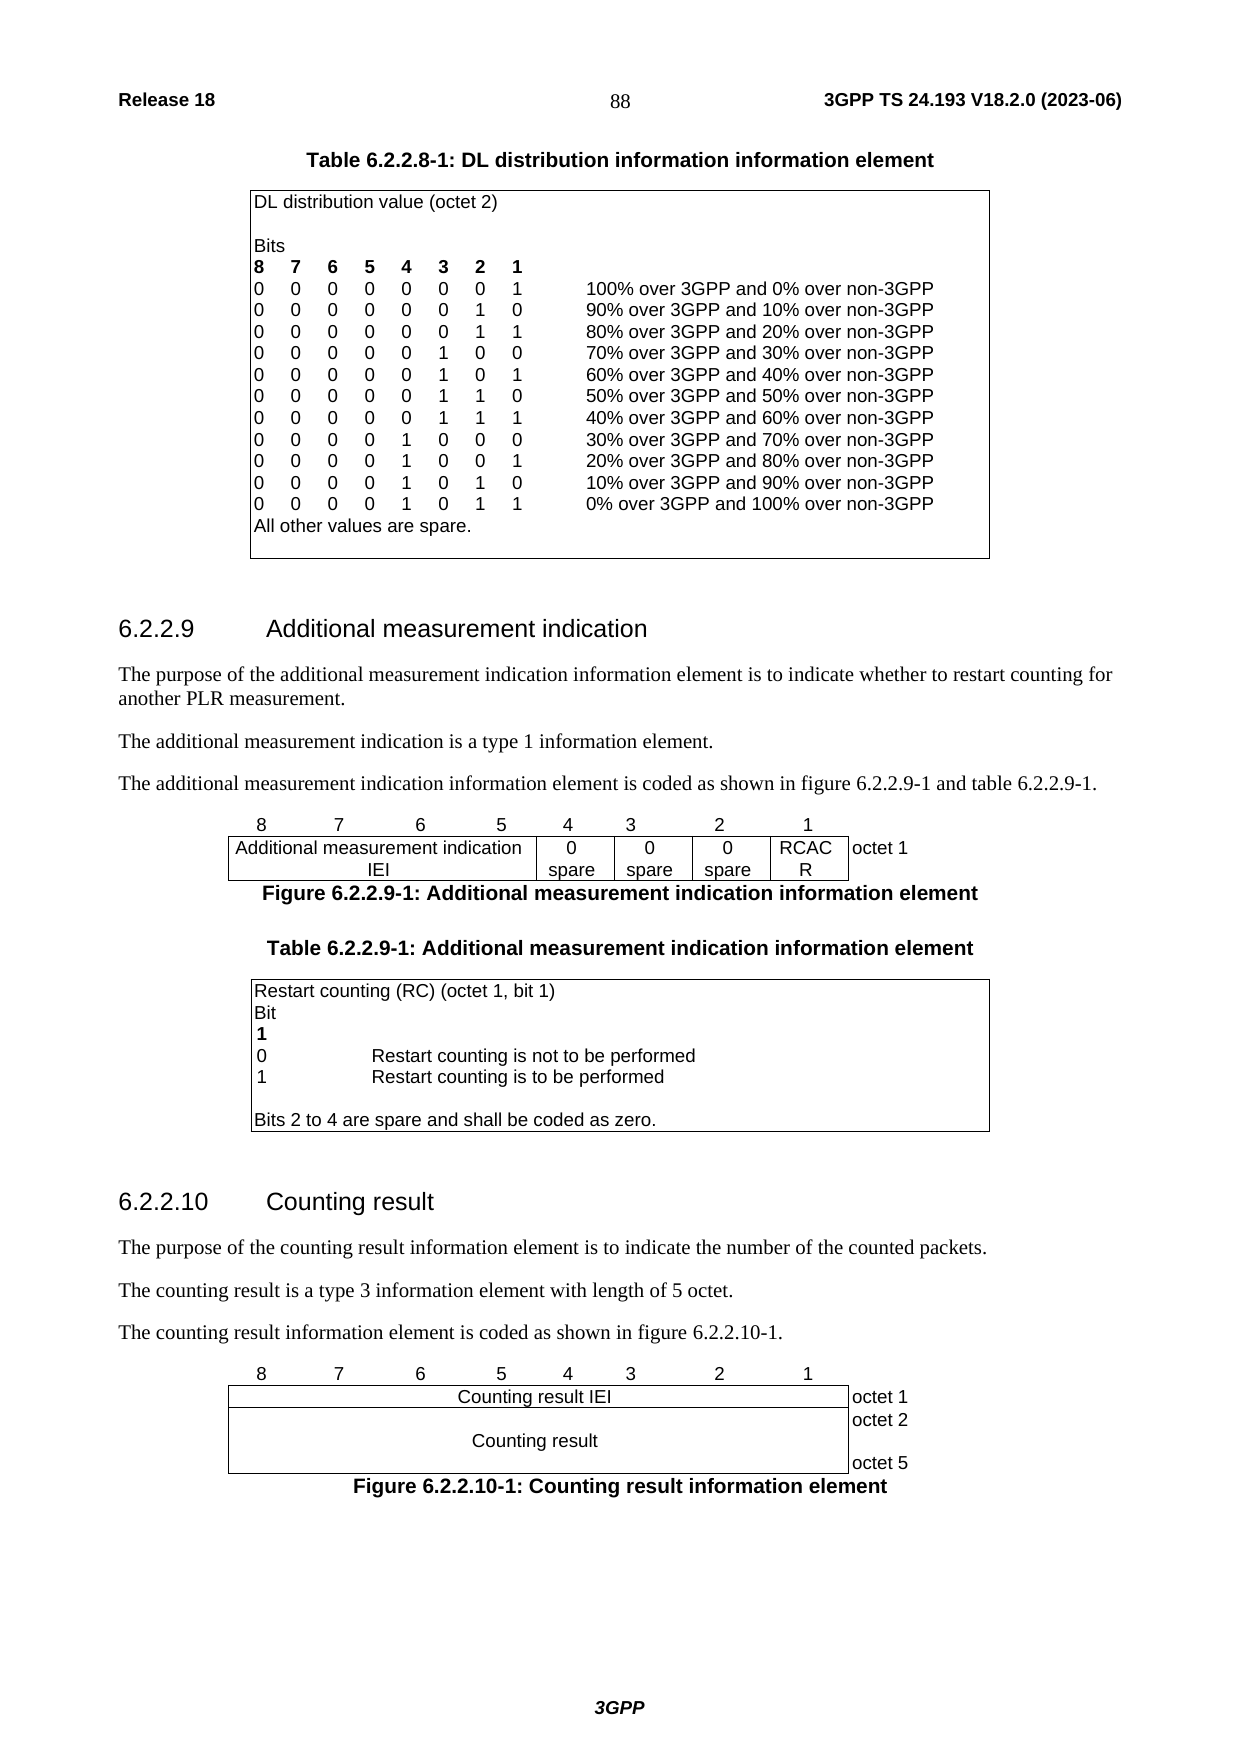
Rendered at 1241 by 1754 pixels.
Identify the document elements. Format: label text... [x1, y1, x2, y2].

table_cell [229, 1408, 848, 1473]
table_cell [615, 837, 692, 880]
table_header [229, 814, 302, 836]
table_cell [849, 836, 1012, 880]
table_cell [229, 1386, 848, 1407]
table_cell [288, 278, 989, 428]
subtitle 6.2.2.10 Counting result [118, 1187, 1122, 1216]
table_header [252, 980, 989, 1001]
text Figure 6.2.2.10-1: Counting result information element [118, 1474, 1122, 1498]
text The counting result information element is coded as shown in figure 6.2.2.10-1. [118, 1320, 1122, 1344]
text Figure 6.2.2.9-1: Additional measurement indication information element [118, 881, 1122, 905]
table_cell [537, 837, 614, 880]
text The counting result is a type 3 information element with length of 5 octet. [118, 1277, 1122, 1302]
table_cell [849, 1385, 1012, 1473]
text The additional measurement indication information element is coded as shown in figure 6.2.2.9-1 and table 6.2.2.9-1. [118, 771, 1122, 795]
text Table 6.2.2.8-1: DL distribution information information element [118, 147, 1122, 171]
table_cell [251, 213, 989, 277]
text Table 6.2.2.9-1: Additional measurement indication information element [118, 936, 1122, 960]
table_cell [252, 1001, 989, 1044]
text The additional measurement indication is a type 1 information element. [118, 728, 1122, 753]
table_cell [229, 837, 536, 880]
text The purpose of the counting result information element is to indicate the number of the counted packets. [118, 1235, 1122, 1259]
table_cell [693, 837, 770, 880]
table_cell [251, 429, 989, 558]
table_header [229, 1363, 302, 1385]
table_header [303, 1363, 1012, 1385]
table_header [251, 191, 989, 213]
text The purpose of the additional measurement indication information element is to indicate whether to restart counting for another PLR measurement. [118, 662, 1122, 710]
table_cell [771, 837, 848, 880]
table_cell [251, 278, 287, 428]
subtitle 6.2.2.9 Additional measurement indication [118, 614, 1122, 643]
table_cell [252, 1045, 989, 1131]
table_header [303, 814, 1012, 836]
